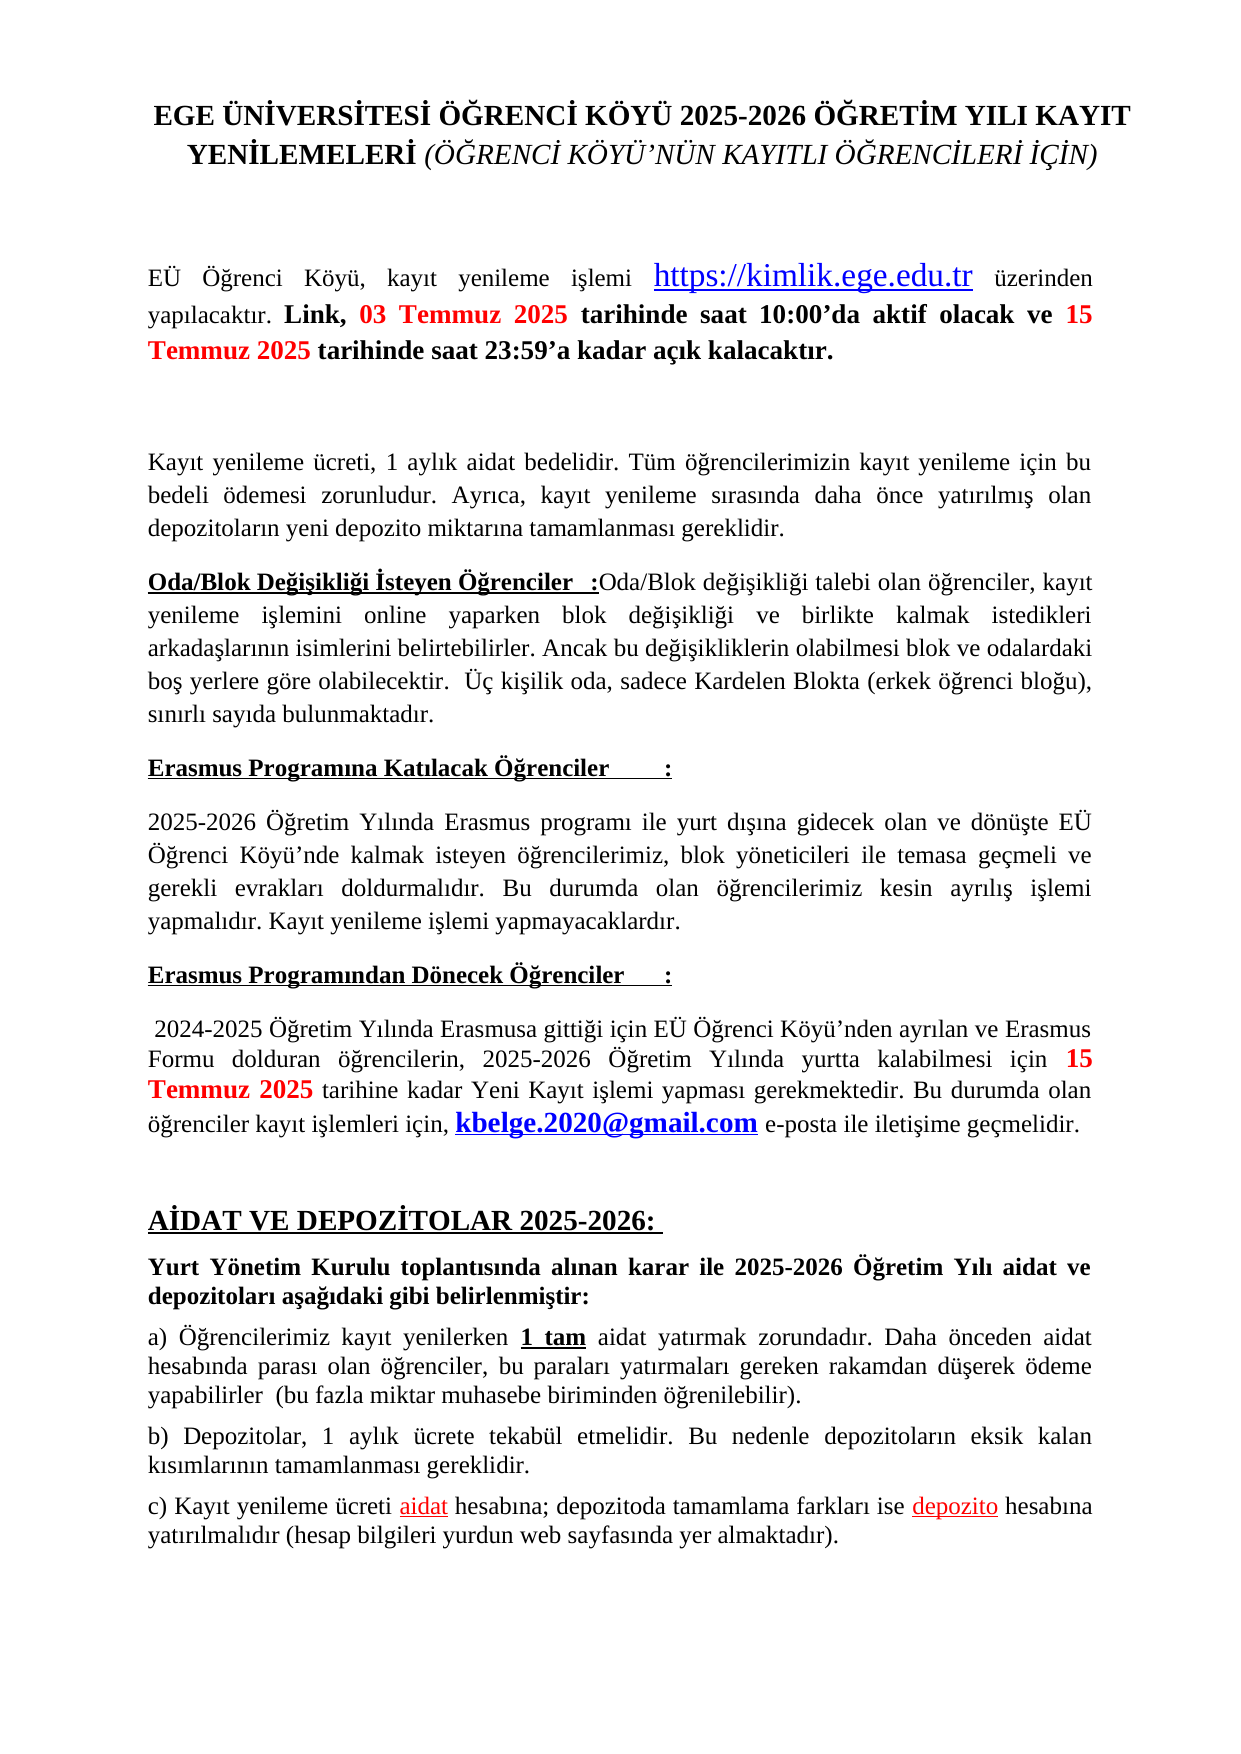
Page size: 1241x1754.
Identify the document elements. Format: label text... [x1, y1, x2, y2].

text 2024-2025 Öğretim Yılında Erasmusa gittiği için EÜ Öğrenci Köyü’nden ayrılan ve Erasmus Formu dolduran öğrencilerin, 2025-2026 Öğretim Yılında yurtta kalabilmesi için 15 Temmuz 2025 tarihine kadar Yeni Kayıt işlemi yapması gerekmektedir. Bu durumda olan öğrenciler kayıt işlemleri için, kbelge.2020@gmail.com e-posta ile iletişime geçmelidir. [148, 1014, 1093, 1138]
text b) Depozitolar, 1 aylık ücrete tekabül etmelidir. Bu nedenle depozitoların eksik kalan kısımlarının tamamlanması gereklidir. [148, 1421, 1093, 1478]
text Erasmus Programından Dönecek Öğrenciler : [148, 960, 1093, 989]
text Oda/Blok Değişikliği İsteyen Öğrenciler :Oda/Blok değişikliği talebi olan öğrenciler, kayıt yenileme işlemini online yaparken blok değişikliği ve birlikte kalmak istedikleri arkadaşlarının isimlerini belirtebilirler. Ancak bu değişikliklerin olabilmesi blok ve odalardaki boş yerlere göre olabilecektir. Üç kişilik oda, sadece Kardelen Blokta (erkek öğrenci bloğu), sınırlı sayıda bulunmaktadır. [148, 567, 1093, 728]
text a) Öğrencilerimiz kayıt yenilerken 1 tam aidat yatırmak zorundadır. Daha önceden aidat hesabında parası olan öğrenciler, bu paraları yatırmaları gereken rakamdan düşerek ödeme yapabilirler (bu fazla miktar muhasebe biriminden öğrenilebilir). [148, 1322, 1093, 1408]
text AİDAT VE DEPOZİTOLAR 2025-2026: [148, 1203, 1093, 1237]
text Yurt Yönetim Kurulu toplantısında alınan karar ile 2025-2026 Öğretim Yılı aidat ve depozitoları aşağıdaki gibi belirlenmiştir: [148, 1252, 1093, 1310]
text 2025-2026 Öğretim Yılında Erasmus programı ile yurt dışına gidecek olan ve dönüşte EÜ Öğrenci Köyü’nde kalmak isteyen öğrencilerimiz, blok yöneticileri ile temasa geçmeli ve gerekli evrakları doldurmalıdır. Bu durumda olan öğrencilerimiz kesin ayrılış işlemi yapmalıdır. Kayıt yenileme işlemi yapmayacaklardır. [148, 807, 1093, 935]
text Kayıt yenileme ücreti, 1 aylık aidat bedelidir. Tüm öğrencilerimizin kayıt yenileme için bu bedeli ödemesi zorunludur. Ayrıca, kayıt yenileme sırasında daha önce yatırılmış olan depozitoların yeni depozito miktarına tamamlanması gereklidir. [148, 447, 1093, 542]
text EÜ Öğrenci Köyü, kayıt yenileme işlemi https://kimlik.ege.edu.tr üzerinden yapılacaktır. Link, 03 Temmuz 2025 tarihinde saat 10:00’da aktif olacak ve 15 Temmuz 2025 tarihinde saat 23:59’a kadar açık kalacaktır. [148, 256, 1093, 365]
text EGE ÜNİVERSİTESİ ÖĞRENCİ KÖYÜ 2025-2026 ÖĞRETİM YILI KAYIT YENİLEMELERİ (ÖĞRENCİ KÖYÜ’NÜN KAYITLI ÖĞRENCİLERİ İÇİN) [148, 98, 1137, 170]
text Erasmus Programına Katılacak Öğrenciler : [148, 753, 1093, 782]
text c) Kayıt yenileme ücreti aidat hesabına; depozitoda tamamlama farkları ise depozito hesabına yatırılmalıdır (hesap bilgileri yurdun web sayfasında yer almaktadır). [148, 1491, 1093, 1548]
